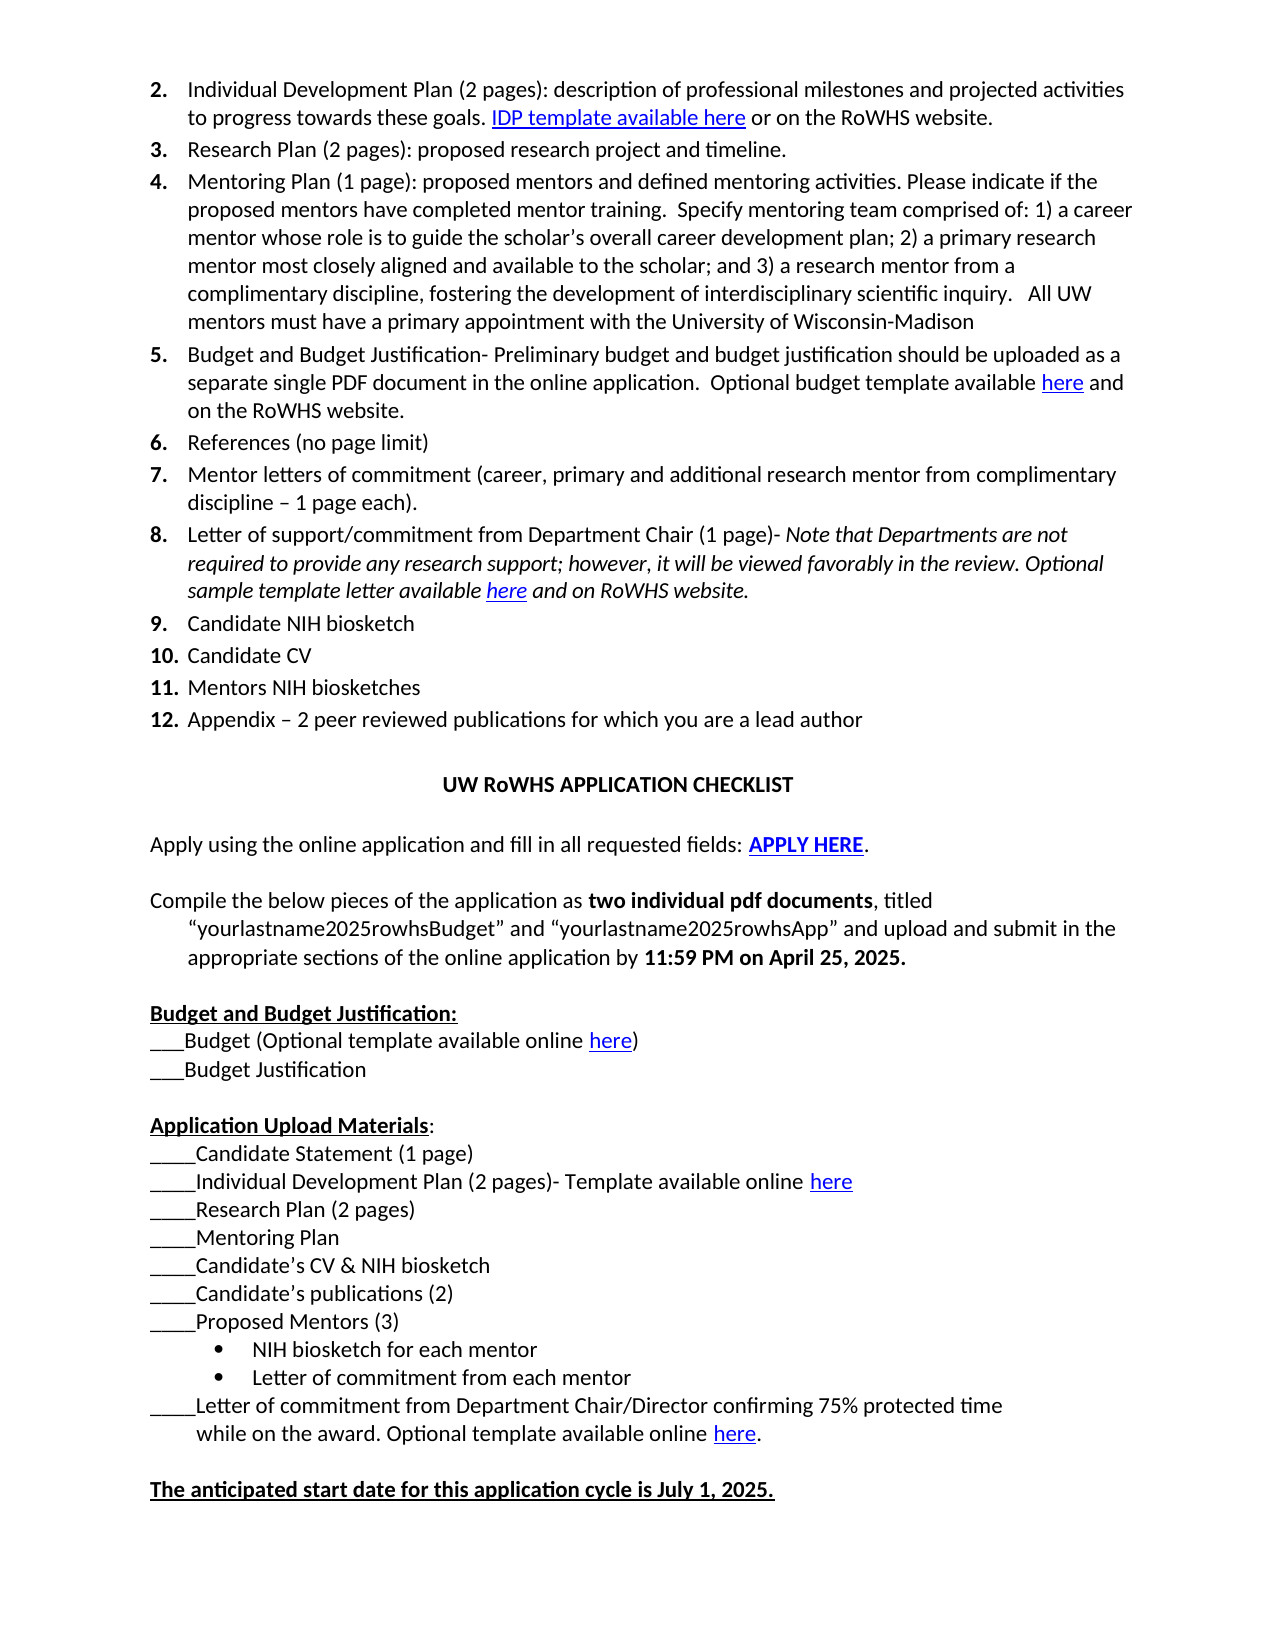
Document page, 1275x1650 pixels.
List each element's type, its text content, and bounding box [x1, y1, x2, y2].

text UW RoWHS APPLICATION CHECKLIST [102, 770, 1134, 798]
text ____Mentoring Plan [150, 1223, 1134, 1251]
list Individual Development Plan (2 pages): description of professional milestones and projected activities to progress towards these goals. IDP template available here or on the RoWHS website. [150, 75, 1134, 131]
list Budget and Budget Justification- Preliminary budget and budget justification should be uploaded as a separate single PDF document in the online application. Optional budget template available here and on the RoWHS website. [150, 340, 1134, 424]
list Candidate CV [150, 641, 1134, 669]
list Mentoring Plan (1 page): proposed mentors and defined mentoring activities. Please indicate if the proposed mentors have completed mentor training. Specify mentoring team comprised of: 1) a career mentor whose role is to guide the scholar’s overall career development plan; 2) a primary research mentor most closely aligned and available to the scholar; and 3) a research mentor from a complimentary discipline, fostering the development of interdisciplinary scientific inquiry. All UW mentors must have a primary appointment with the University of Wisconsin-Madison [150, 167, 1134, 335]
text Apply using the online application and fill in all requested fields: APPLY HERE. [150, 831, 1134, 858]
text ____Proposed Mentors (3) [150, 1307, 1134, 1335]
text Budget and Budget Justification: [150, 999, 1134, 1027]
text Compile the below pieces of the application as two individual pdf documents, titled “yourlastname2025rowhsBudget” and “yourlastname2025rowhsApp” and upload and submit in the appropriate sections of the online application by 11:59 PM on April 25, 2025. [150, 887, 1134, 971]
text ____Letter of commitment from Department Chair/Director confirming 75% protected time [150, 1391, 1134, 1419]
list Candidate NIH biosketch [150, 609, 1134, 637]
list Mentor letters of commitment (career, primary and additional research mentor from complimentary discipline – 1 page each). [150, 460, 1134, 516]
list Research Plan (2 pages): proposed research project and timeline. [150, 135, 1134, 163]
text ____Candidate’s publications (2) [150, 1279, 1134, 1307]
text ___Budget (Optional template available online here) [150, 1027, 1134, 1055]
text ____Candidate’s CV & NIH biosketch [150, 1251, 1134, 1279]
list Letter of support/commitment from Department Chair (1 page)- Note that Departments are not required to provide any research support; however, it will be viewed favorably in the review. Optional sample template letter available here and on RoWHS website. [150, 521, 1134, 605]
list NIH biosketch for each mentor [214, 1335, 1134, 1363]
list Appendix – 2 peer reviewed publications for which you are a lead author [150, 706, 1134, 734]
text ___Budget Justification [150, 1055, 1134, 1083]
list Letter of commitment from each mentor [214, 1363, 1134, 1391]
text ____Research Plan (2 pages) [150, 1195, 1134, 1223]
text while on the award. Optional template available online here. [150, 1419, 1134, 1447]
text ____Individual Development Plan (2 pages)- Template available online here [150, 1167, 1134, 1195]
text The anticipated start date for this application cycle is July 1, 2025. [150, 1475, 1134, 1503]
text Application Upload Materials: [150, 1111, 1134, 1139]
list Mentors NIH biosketches [150, 673, 1134, 701]
text ____Candidate Statement (1 page) [150, 1139, 1134, 1167]
list References (no page limit) [150, 428, 1134, 456]
